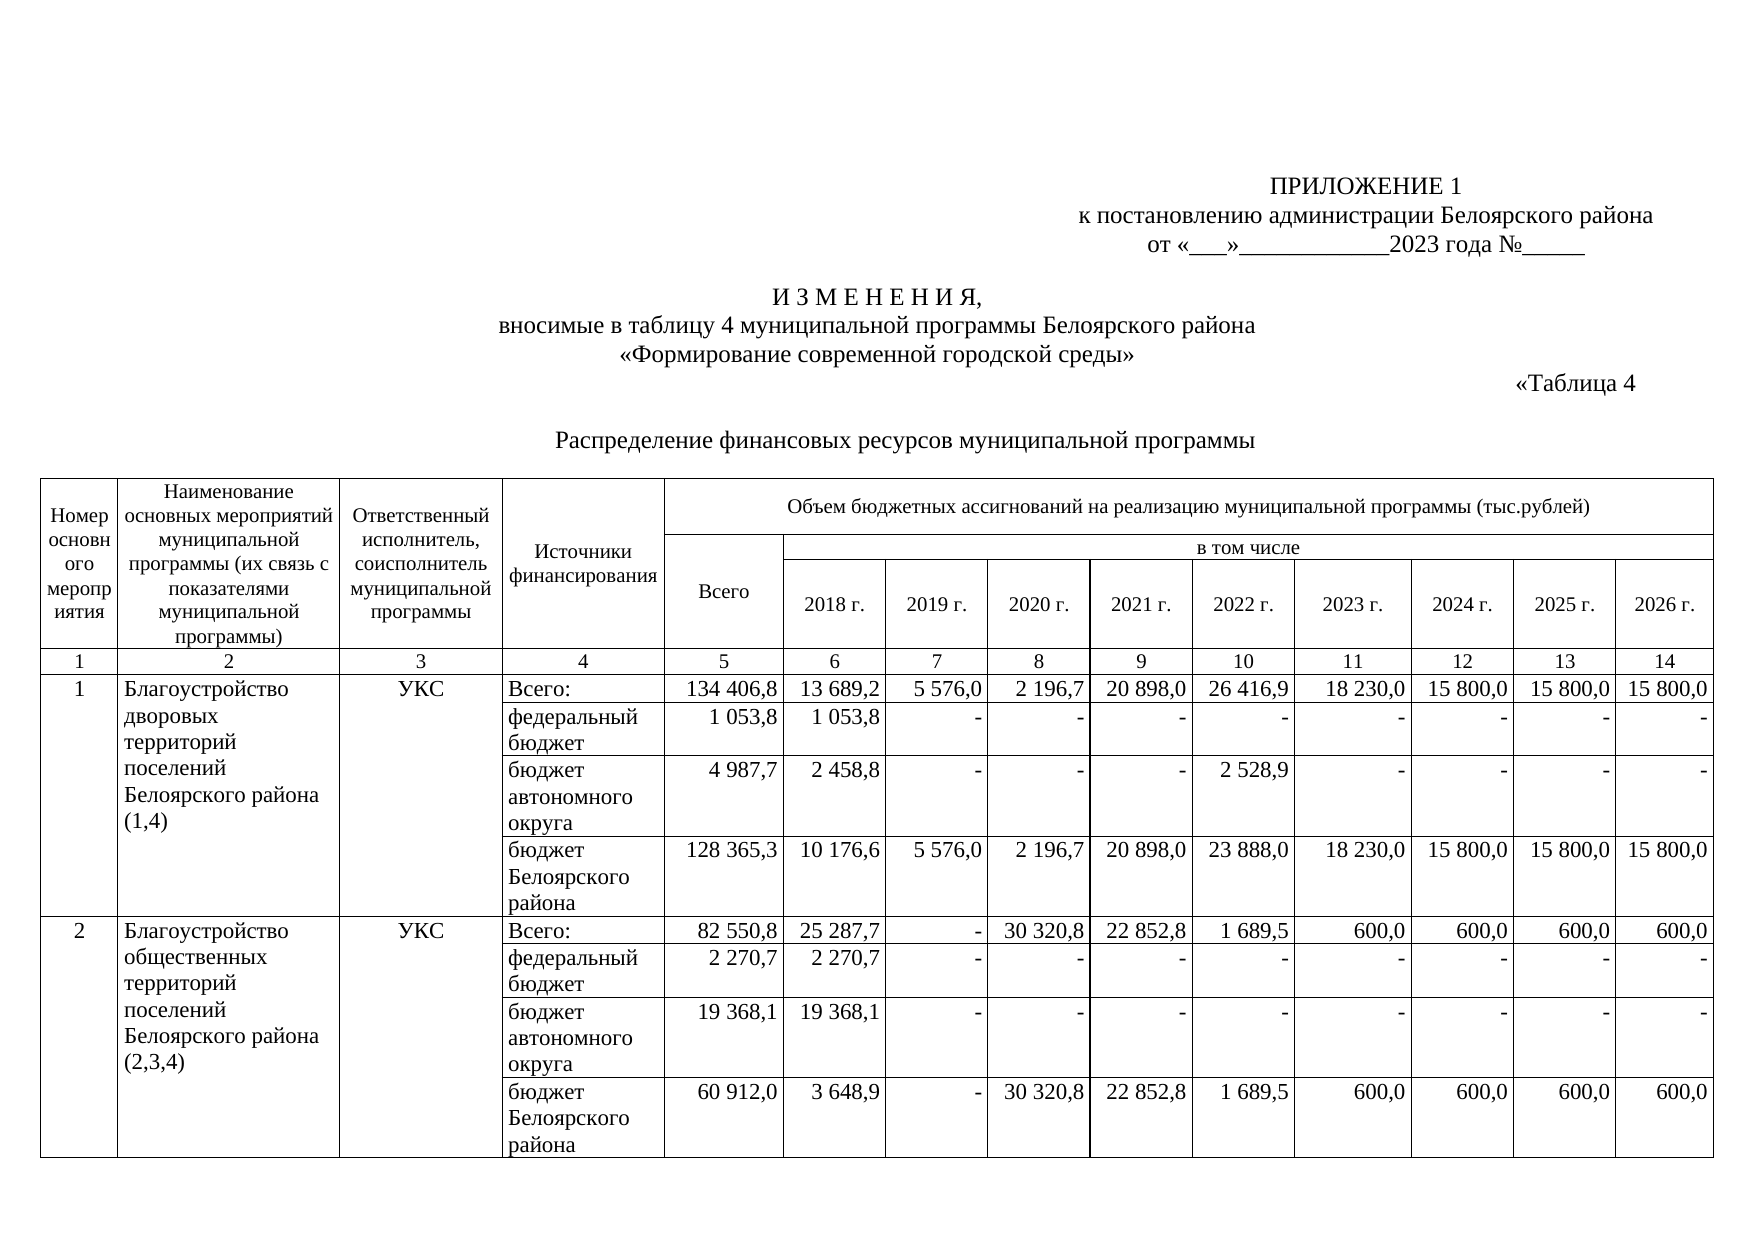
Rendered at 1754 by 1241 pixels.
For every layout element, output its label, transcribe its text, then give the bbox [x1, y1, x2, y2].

table_cell 600,0 [1295, 1078, 1411, 1157]
table_cell 25 287,7 [784, 917, 885, 943]
table_cell 10 176,6 [784, 837, 885, 916]
table_cell бюджет автономного округа [503, 998, 664, 1077]
table_cell 2020 г. [988, 560, 1089, 648]
table_cell 26 416,9 [1193, 675, 1294, 702]
table_cell - [1412, 944, 1513, 997]
table_cell - [988, 703, 1089, 755]
table_header Источники финансирования [503, 479, 664, 648]
title «Формирование современной городской среды» [118, 339, 1636, 368]
table_cell 600,0 [1412, 1078, 1513, 1157]
table_cell 11 [1295, 649, 1411, 674]
table_cell - [1616, 756, 1713, 836]
table_cell 1 689,5 [1193, 917, 1294, 943]
table_cell 4 987,7 [665, 756, 783, 836]
table_cell 2 [41, 917, 117, 1157]
table_cell 1 [41, 675, 117, 916]
table_cell 5 [665, 649, 783, 674]
table_cell 22 852,8 [1091, 917, 1192, 943]
table_cell Всего [665, 535, 783, 648]
table_cell 4 [503, 649, 664, 674]
table_cell - [1091, 756, 1192, 836]
table_cell 2022 г. [1193, 560, 1294, 648]
table_cell - [886, 998, 987, 1077]
table_cell 12 [1412, 649, 1513, 674]
table_cell - [1193, 998, 1294, 1077]
table_header Наименование основных мероприятий муниципальной программы (их связь с показателями муниципальной программы) [118, 479, 339, 648]
table_cell 2 196,7 [988, 837, 1089, 916]
table_cell УКС [340, 917, 502, 1157]
table_cell Всего: [503, 917, 664, 943]
table_cell 30 320,8 [988, 917, 1089, 943]
table_cell 2018 г. [784, 560, 885, 648]
table_cell 600,0 [1514, 917, 1615, 943]
table_cell - [988, 998, 1089, 1077]
table_header Ответственный исполнитель, соисполнитель муниципальной программы [340, 479, 502, 648]
title «Таблица 4 [118, 368, 1636, 397]
table_cell 8 [988, 649, 1089, 674]
table_cell 22 852,8 [1091, 1078, 1192, 1157]
table_cell - [886, 703, 987, 755]
table_cell 82 550,8 [665, 917, 783, 943]
table_cell 60 912,0 [665, 1078, 783, 1157]
table_cell УКС [340, 675, 502, 916]
table_cell - [1412, 703, 1513, 755]
table_cell Благоустройство общественных территорий поселений Белоярского района (2,3,4) [118, 917, 339, 1157]
table_cell - [988, 756, 1089, 836]
table_cell 2 [118, 649, 339, 674]
table_cell 600,0 [1514, 1078, 1615, 1157]
table_cell - [1514, 944, 1615, 997]
table_cell федеральный бюджет [503, 703, 664, 755]
table_cell 15 800,0 [1412, 837, 1513, 916]
table_header Объем бюджетных ассигнований на реализацию муниципальной программы (тыс.рублей) [665, 479, 1713, 534]
table_cell 2023 г. [1295, 560, 1411, 648]
table_cell - [886, 944, 987, 997]
table_cell 600,0 [1412, 917, 1513, 943]
table_cell - [1295, 756, 1411, 836]
table_cell 128 365,3 [665, 837, 783, 916]
table_cell 15 800,0 [1616, 675, 1713, 702]
table_cell 600,0 [1616, 1078, 1713, 1157]
table_cell 30 320,8 [988, 1078, 1089, 1157]
table_cell 5 576,0 [886, 675, 987, 702]
table_cell 9 [1091, 649, 1192, 674]
table_cell 15 800,0 [1616, 837, 1713, 916]
table_cell 3 648,9 [784, 1078, 885, 1157]
table_cell 20 898,0 [1091, 837, 1192, 916]
table_cell 6 [784, 649, 885, 674]
table_cell бюджет автономного округа [503, 756, 664, 836]
table_cell 2021 г. [1091, 560, 1192, 648]
table_cell - [1514, 703, 1615, 755]
table_cell 7 [886, 649, 987, 674]
table_cell 19 368,1 [665, 998, 783, 1077]
table_cell - [1616, 944, 1713, 997]
table_cell Всего: [503, 675, 664, 702]
table_cell - [1091, 998, 1192, 1077]
table_cell 15 800,0 [1412, 675, 1513, 702]
table_cell - [1616, 703, 1713, 755]
table_cell бюджет Белоярского района [503, 837, 664, 916]
table_cell 14 [1616, 649, 1713, 674]
table_cell 2019 г. [886, 560, 987, 648]
table_cell бюджет Белоярского района [503, 1078, 664, 1157]
table_cell - [886, 917, 987, 943]
table_cell 2024 г. [1412, 560, 1513, 648]
table_cell 2 270,7 [665, 944, 783, 997]
table_cell 2026 г. [1616, 560, 1713, 648]
table_cell 600,0 [1295, 917, 1411, 943]
table_cell 13 689,2 [784, 675, 885, 702]
table_cell 2 270,7 [784, 944, 885, 997]
table_cell 10 [1193, 649, 1294, 674]
table_cell 600,0 [1616, 917, 1713, 943]
table_cell - [886, 1078, 987, 1157]
table_cell - [1295, 998, 1411, 1077]
table_cell - [1412, 998, 1513, 1077]
table_cell - [1193, 944, 1294, 997]
table_cell 18 230,0 [1295, 675, 1411, 702]
table_cell 23 888,0 [1193, 837, 1294, 916]
table_cell - [1616, 998, 1713, 1077]
table_cell 20 898,0 [1091, 675, 1192, 702]
table_cell - [1193, 703, 1294, 755]
table_cell 1 [41, 649, 117, 674]
table_cell - [1091, 944, 1192, 997]
table_cell 1 053,8 [665, 703, 783, 755]
table_cell - [1295, 944, 1411, 997]
table_cell 2 528,9 [1193, 756, 1294, 836]
table_cell - [1091, 703, 1192, 755]
table_cell в том числе [784, 535, 1713, 559]
table_header Номер основного мероприятия [41, 479, 117, 648]
table_cell 13 [1514, 649, 1615, 674]
table_cell 3 [340, 649, 502, 674]
table_cell 5 576,0 [886, 837, 987, 916]
table_cell - [988, 944, 1089, 997]
table_cell 134 406,8 [665, 675, 783, 702]
title вносимые в таблицу 4 муниципальной программы Белоярского района [118, 310, 1636, 339]
title И З М Е Н Е Н И Я, [118, 282, 1636, 310]
table_cell 1 689,5 [1193, 1078, 1294, 1157]
table_cell 2025 г. [1514, 560, 1615, 648]
table_cell 15 800,0 [1514, 837, 1615, 916]
table_cell 2 458,8 [784, 756, 885, 836]
table_cell 1 053,8 [784, 703, 885, 755]
table_cell - [1514, 998, 1615, 1077]
table_cell - [1295, 703, 1411, 755]
table_header ПРИЛОЖЕНИЕ 1 к постановлению администрации Белоярского района от «___»____________2023 года №_____ [1063, 171, 1668, 257]
table_cell 19 368,1 [784, 998, 885, 1077]
table_cell федеральный бюджет [503, 944, 664, 997]
table_cell 15 800,0 [1514, 675, 1615, 702]
table_cell Благоустройство дворовых территорий поселений Белоярского района (1,4) [118, 675, 339, 916]
table_cell - [1412, 756, 1513, 836]
text Распределение финансовых ресурсов муниципальной программы [118, 425, 1636, 454]
table_cell - [886, 756, 987, 836]
table_cell - [1514, 756, 1615, 836]
table_cell 18 230,0 [1295, 837, 1411, 916]
table_cell 2 196,7 [988, 675, 1089, 702]
